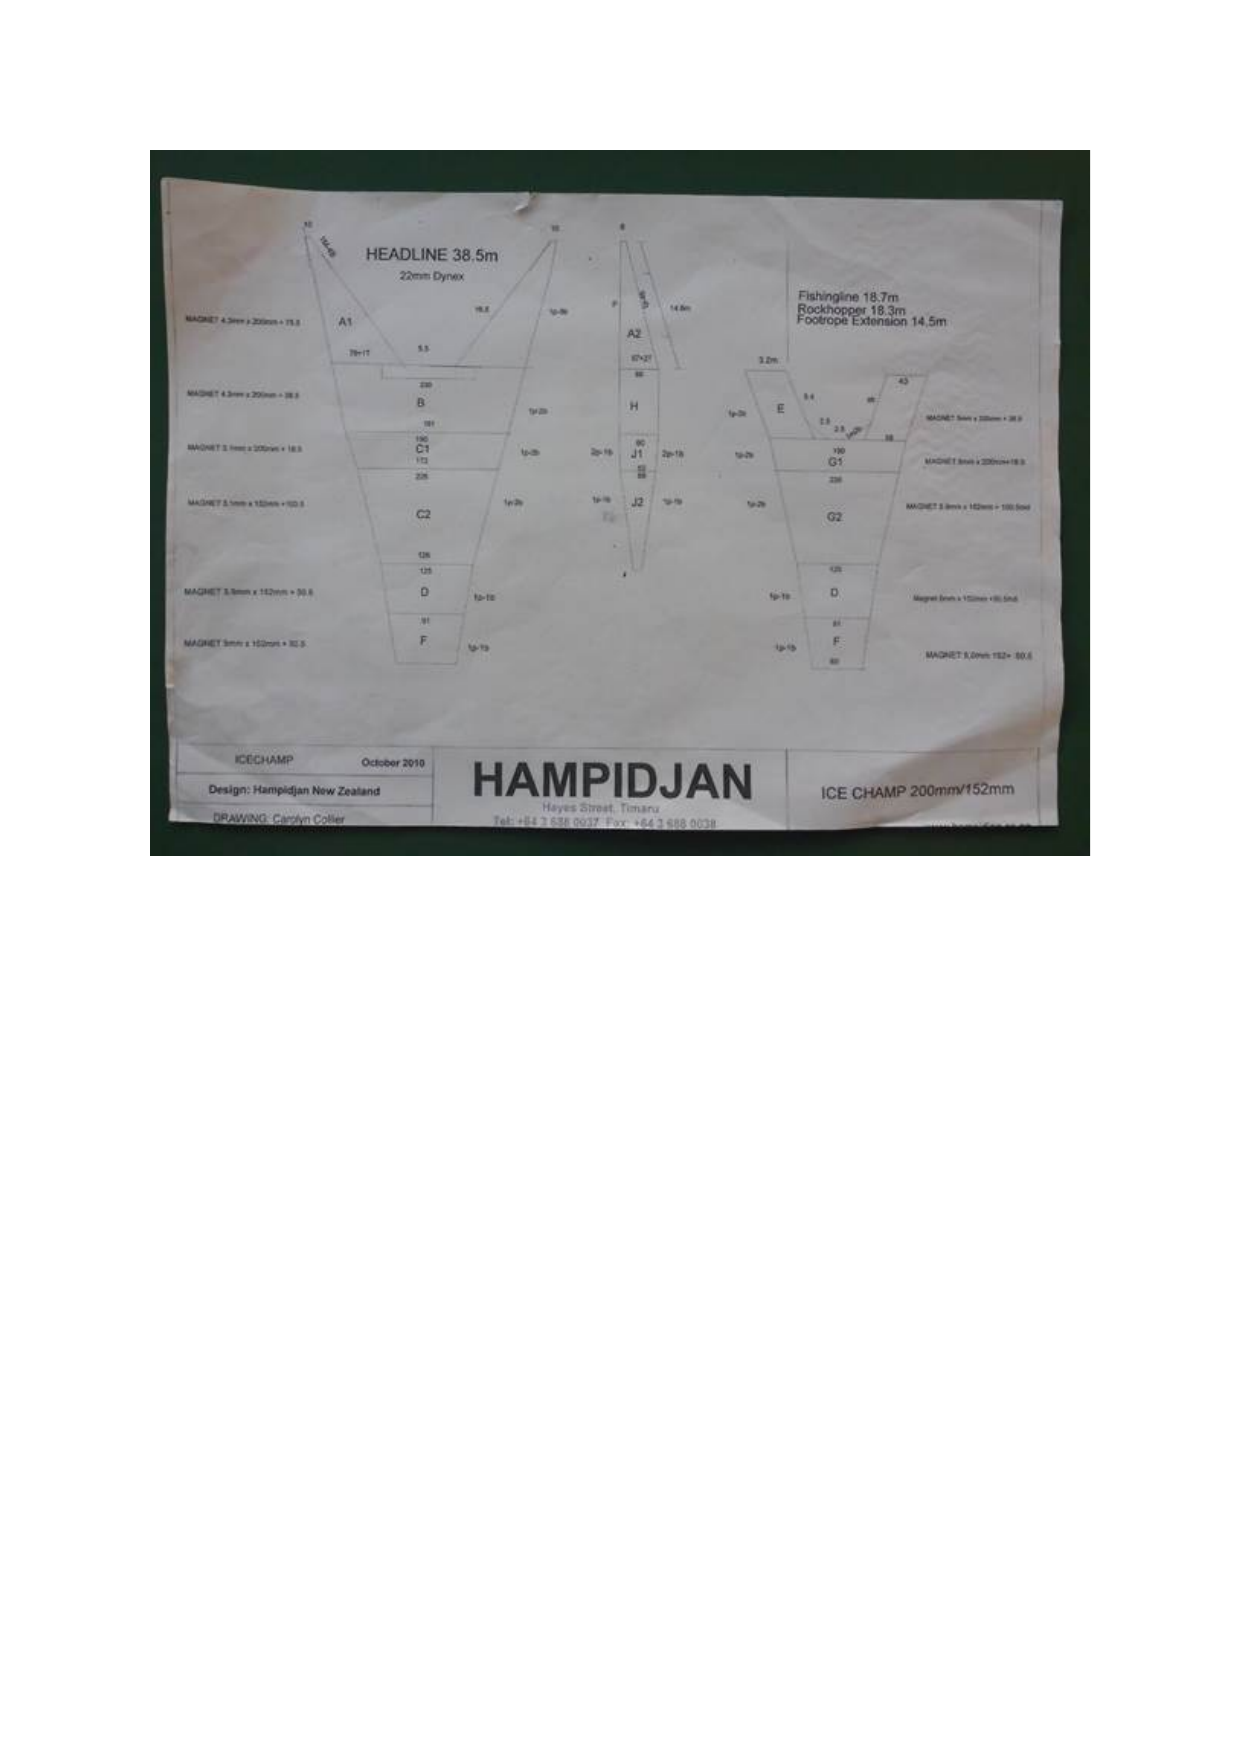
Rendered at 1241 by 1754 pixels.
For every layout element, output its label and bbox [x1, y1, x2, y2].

picture [150, 150, 1091, 856]
